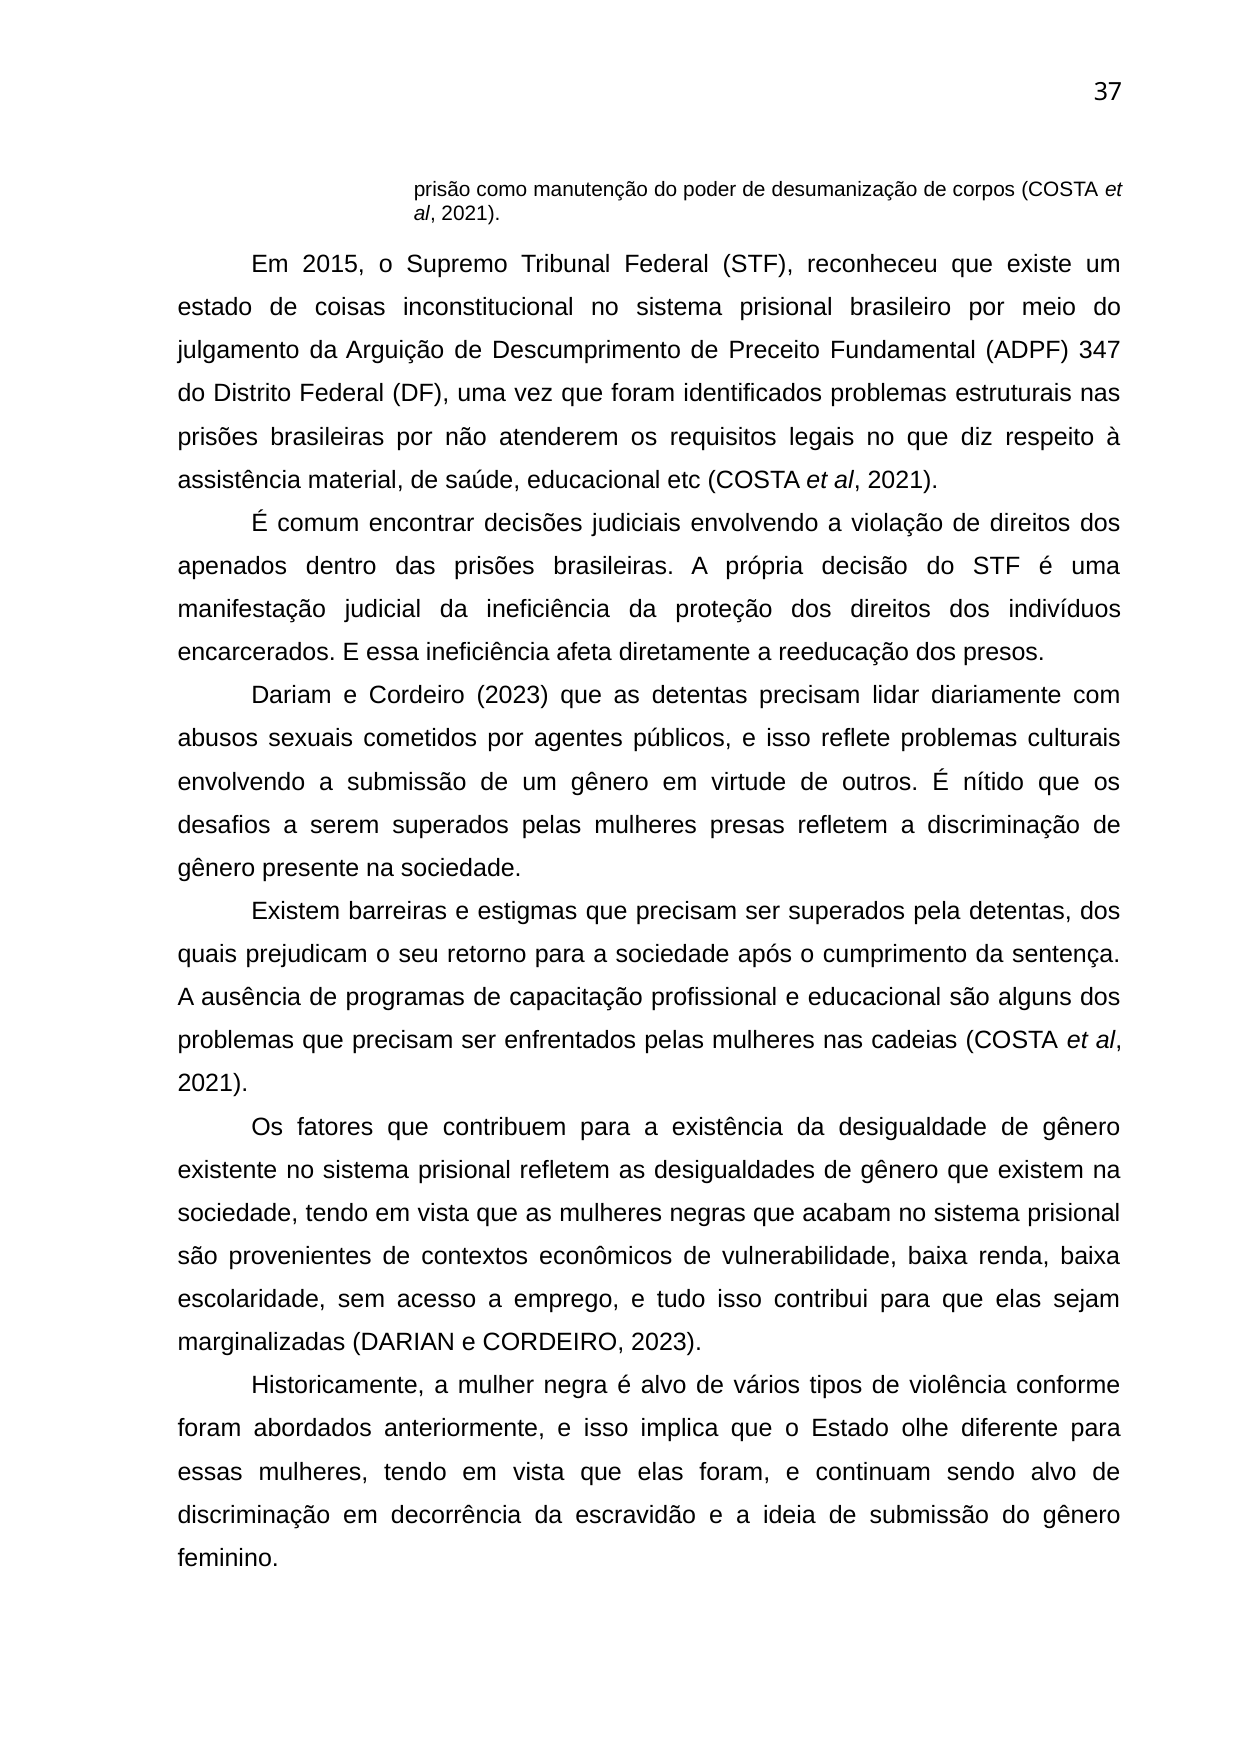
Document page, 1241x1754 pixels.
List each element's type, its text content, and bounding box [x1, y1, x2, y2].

text Dariam e Cordeiro (2023) que as detentas precisam lidar diariamente com abusos sexuais cometidos por agentes públicos, e isso reflete problemas culturais envolvendo a submissão de um gênero em virtude de outros. É nítido que os desafios a serem superados pelas mulheres presas refletem a discriminação de gênero presente na sociedade. [177, 680, 1122, 882]
text Historicamente, a mulher negra é alvo de vários tipos de violência conforme foram abordados anteriormente, e isso implica que o Estado olhe diferente para essas mulheres, tendo em vista que elas foram, e continuam sendo alvo de discriminação em decorrência da escravidão e a ideia de submissão do gênero feminino. [177, 1370, 1122, 1572]
text Existem barreiras e estigmas que precisam ser superados pela detentas, dos quais prejudicam o seu retorno para a sociedade após o cumprimento da sentença. A ausência de programas de capacitação profissional e educacional são alguns dos problemas que precisam ser enfrentados pelas mulheres nas cadeias (COSTA et al, 2021). [177, 896, 1122, 1097]
text Os fatores que contribuem para a existência da desigualdade de gênero existente no sistema prisional refletem as desigualdades de gênero que existem na sociedade, tendo em vista que as mulheres negras que acabam no sistema prisional são provenientes de contextos econômicos de vulnerabilidade, baixa renda, baixa escolaridade, sem acesso a emprego, e tudo isso contribui para que elas sejam marginalizadas (DARIAN e CORDEIRO, 2023). [177, 1112, 1122, 1356]
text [413, 177, 1122, 225]
text Em 2015, o Supremo Tribunal Federal (STF), reconheceu que existe um estado de coisas inconstitucional no sistema prisional brasileiro por meio do julgamento da Arguição de Descumprimento de Preceito Fundamental (ADPF) 347 do Distrito Federal (DF), uma vez que foram identificados problemas estruturais nas prisões brasileiras por não atenderem os requisitos legais no que diz respeito à assistência material, de saúde, educacional etc (COSTA et al, 2021). [177, 249, 1122, 493]
text É comum encontrar decisões judiciais envolvendo a violação de direitos dos apenados dentro das prisões brasileiras. A própria decisão do STF é uma manifestação judicial da ineficiência da proteção dos direitos dos indivíduos encarcerados. E essa ineficiência afeta diretamente a reeducação dos presos. [177, 508, 1122, 666]
